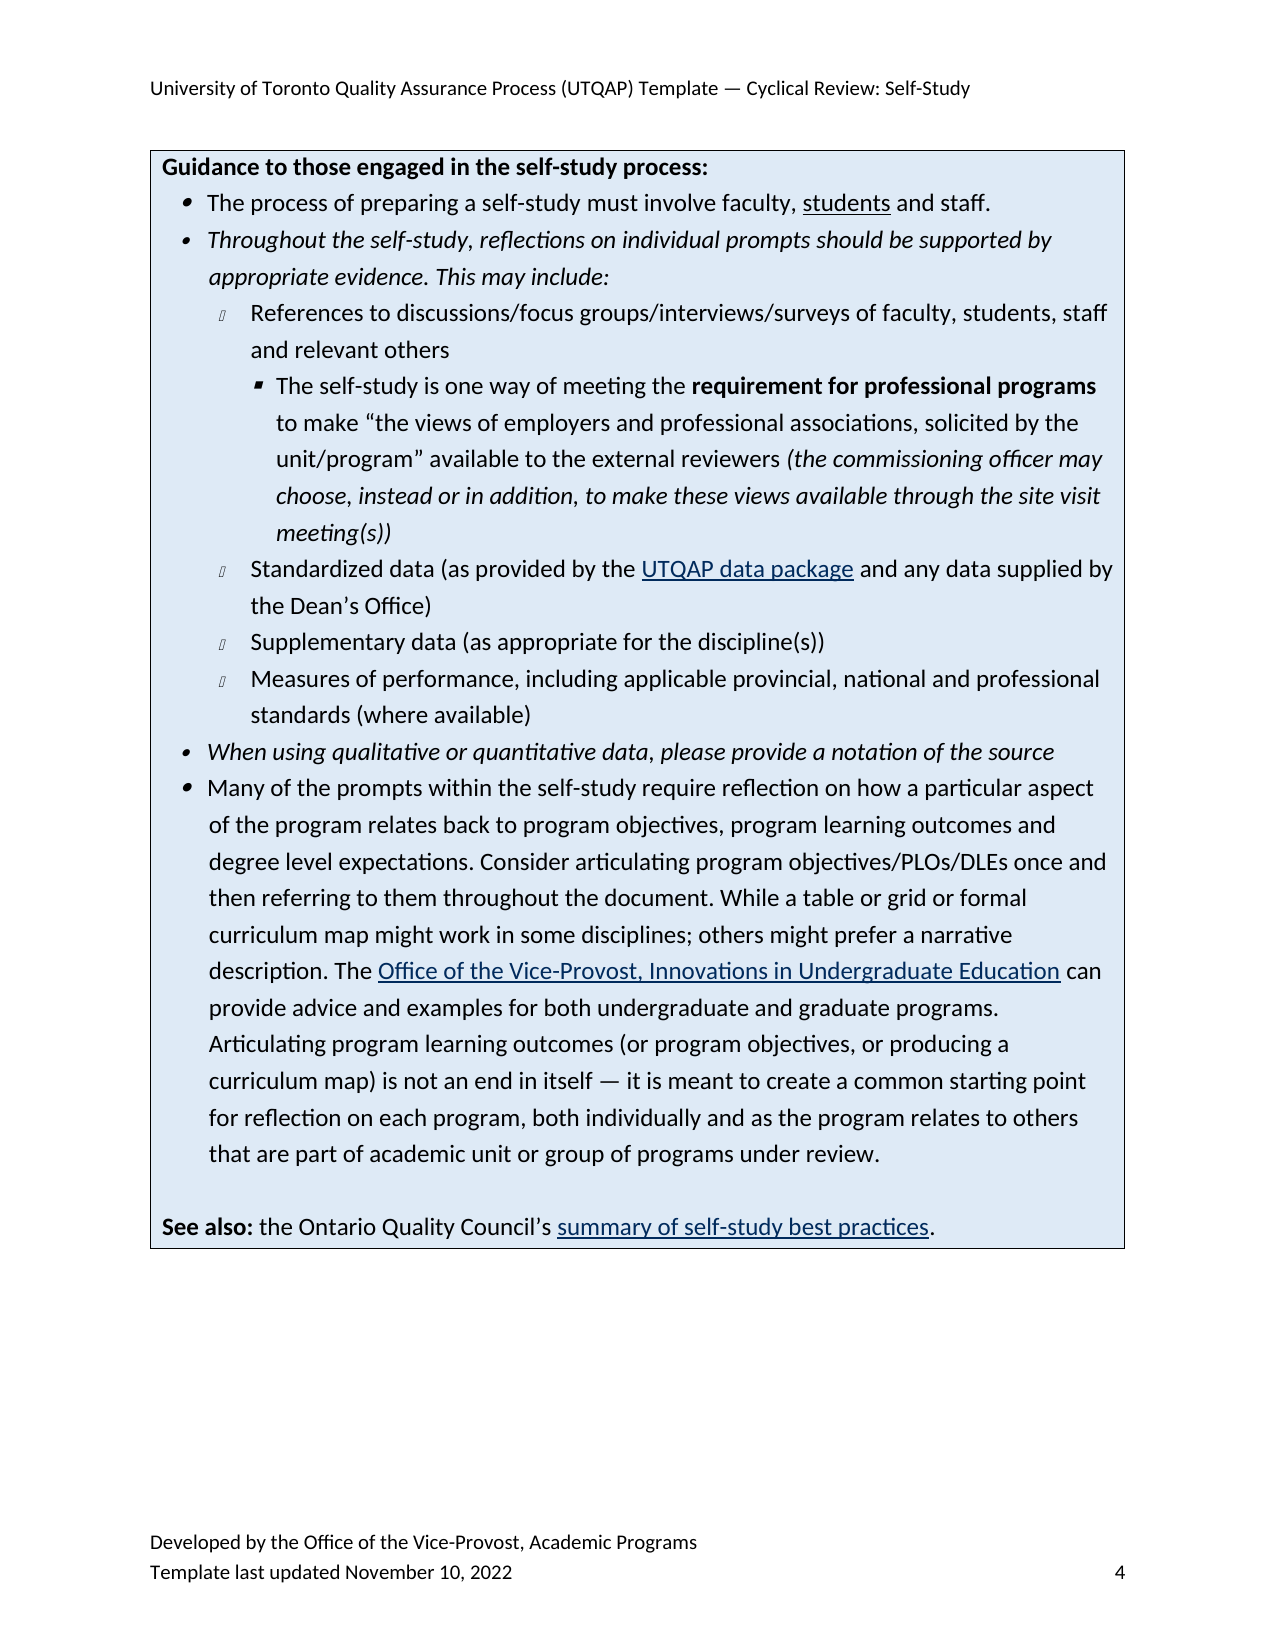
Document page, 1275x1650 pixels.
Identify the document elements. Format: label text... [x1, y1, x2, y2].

table_header Guidance to those engaged in the self-study process: The process of preparing a self-study must involve faculty, students and staff. Throughout the self-study, reflections on individual prompts should be supported by appropriate evidence. This may include: References to discussions/focus groups/interviews/surveys of faculty, students, staff and relevant others The self-study is one way of meeting the requirement for professional programs to make “the views of employers and professional associations, solicited by the unit/program” available to the external reviewers (the commissioning officer may choose, instead or in addition, to make these views available through the site visit meeting(s)) Standardized data (as provided by the UTQAP data package and any data supplied by the Dean’s Office) Supplementary data (as appropriate for the discipline(s)) Measures of performance, including applicable provincial, national and professional standards (where available) When using qualitative or quantitative data, please provide a notation of the source Many of the prompts within the self-study require reflection on how a particular aspect of the program relates back to program objectives, program learning outcomes and degree level expectations. Consider articulating program objectives/PLOs/DLEs once and then referring to them throughout the document. While a table or grid or formal curriculum map might work in some disciplines; others might prefer a narrative description. The Office of the Vice-Provost, Innovations in Undergraduate Education can provide advice and examples for both undergraduate and graduate programs. Articulating program learning outcomes (or program objectives, or producing a curriculum map) is not an end in itself — it is meant to create a common starting point for reflection on each program, both individually and as the program relates to others that are part of academic unit or group of programs under review. See also: the Ontario Quality Council’s summary of self-study best practices. [151, 151, 1124, 1248]
